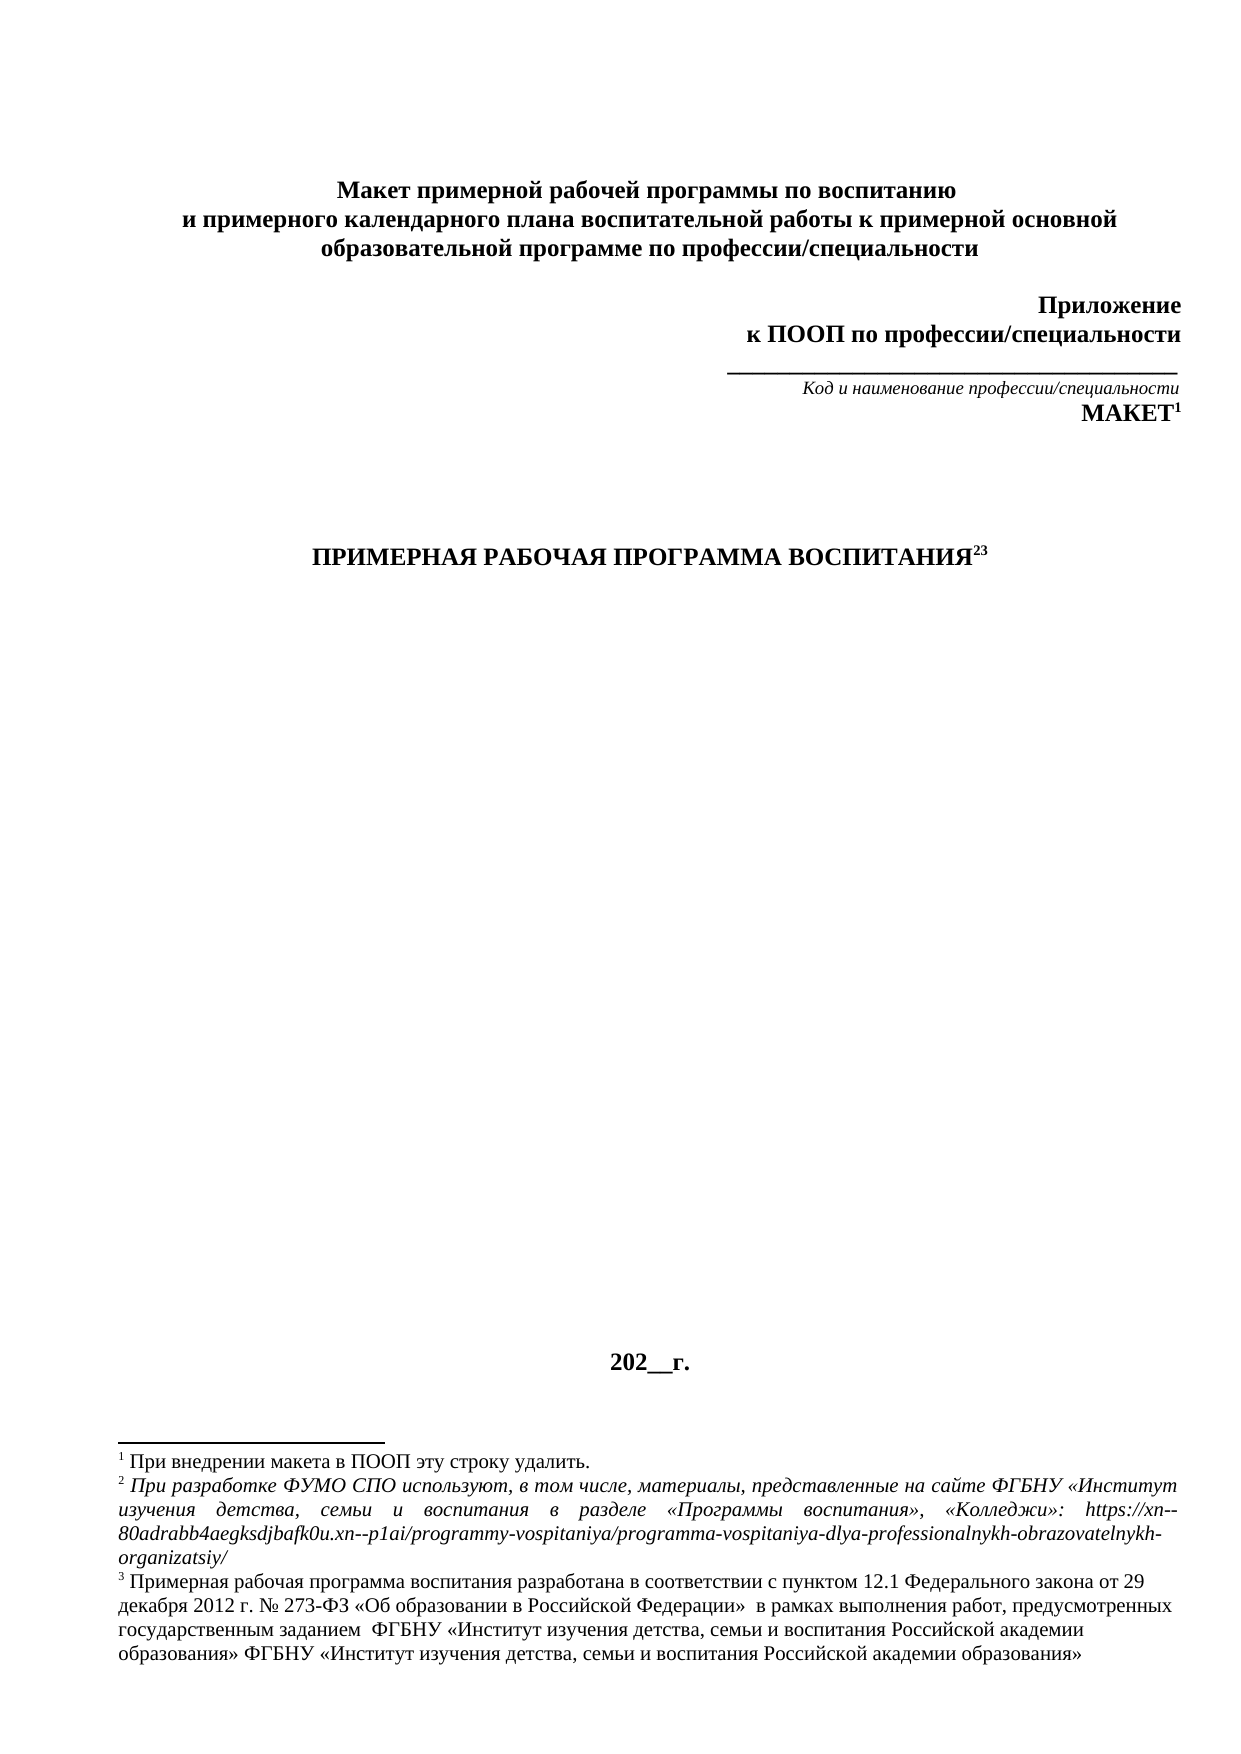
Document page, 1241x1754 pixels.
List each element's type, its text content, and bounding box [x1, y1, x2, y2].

text Макет примерной рабочей программы по воспитанию и примерного календарного плана воспитательной работы к примерной основной образовательной программе по профессии/специальности [118, 176, 1181, 262]
text ____________________________________ [118, 348, 1181, 377]
text ПРИМЕРНАЯ РАБОЧАЯ ПРОГРАММА ВОСПИТАНИЯ [118, 542, 1181, 571]
text 202__г. [118, 1347, 1181, 1376]
text Код и наименование профессии/специальности [118, 377, 1181, 398]
text МАКЕТ [118, 398, 1181, 427]
text Приложение [118, 291, 1181, 319]
text к ПООП по профессии/специальности [118, 319, 1181, 348]
